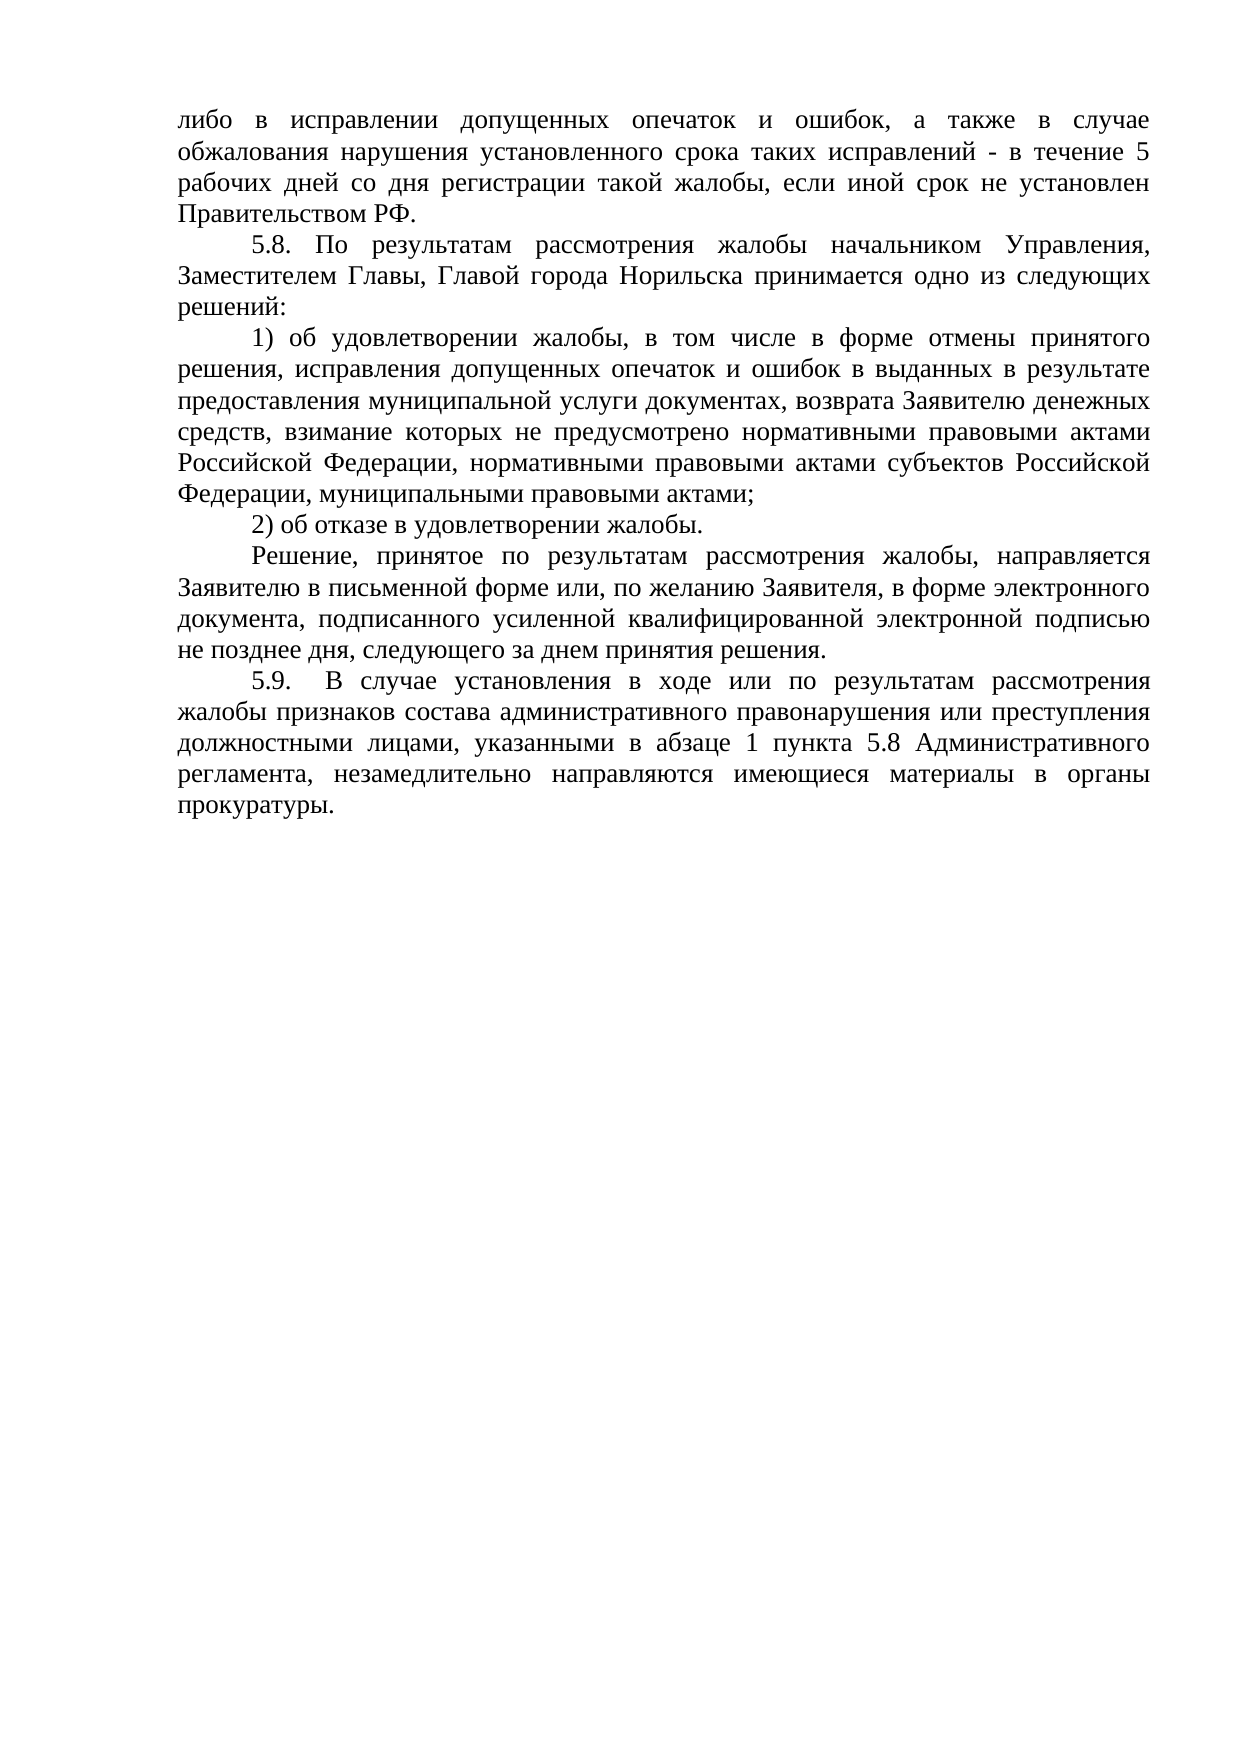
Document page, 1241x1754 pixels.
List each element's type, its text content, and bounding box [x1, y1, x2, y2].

text Решение, принятое по результатам рассмотрения жалобы, направляется Заявителю в письменной форме или, по желанию Заявителя, в форме электронного документа, подписанного усиленной квалифицированной электронной подписью не позднее дня, следующего за днем принятия решения. [177, 539, 1152, 664]
text 1) об удовлетворении жалобы, в том числе в форме отмены принятого решения, исправления допущенных опечаток и ошибок в выданных в результате предоставления муниципальной услуги документах, возврата Заявителю денежных средств, взимание которых не предусмотрено нормативными правовыми актами Российской Федерации, нормативными правовыми актами субъектов Российской Федерации, муниципальными правовыми актами; [177, 321, 1152, 508]
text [177, 103, 1152, 228]
text 5.8. По результатам рассмотрения жалобы начальником Управления, Заместителем Главы, Главой города Норильска принимается одно из следующих решений: [177, 228, 1152, 321]
text 5.9. В случае установления в ходе или по результатам рассмотрения жалобы признаков состава административного правонарушения или преступления должностными лицами, указанными в абзаце 1 пункта 5.8 Административного регламента, незамедлительно направляются имеющиеся материалы в органы прокуратуры. [177, 664, 1152, 820]
text 2) об отказе в удовлетворении жалобы. [177, 508, 1152, 539]
